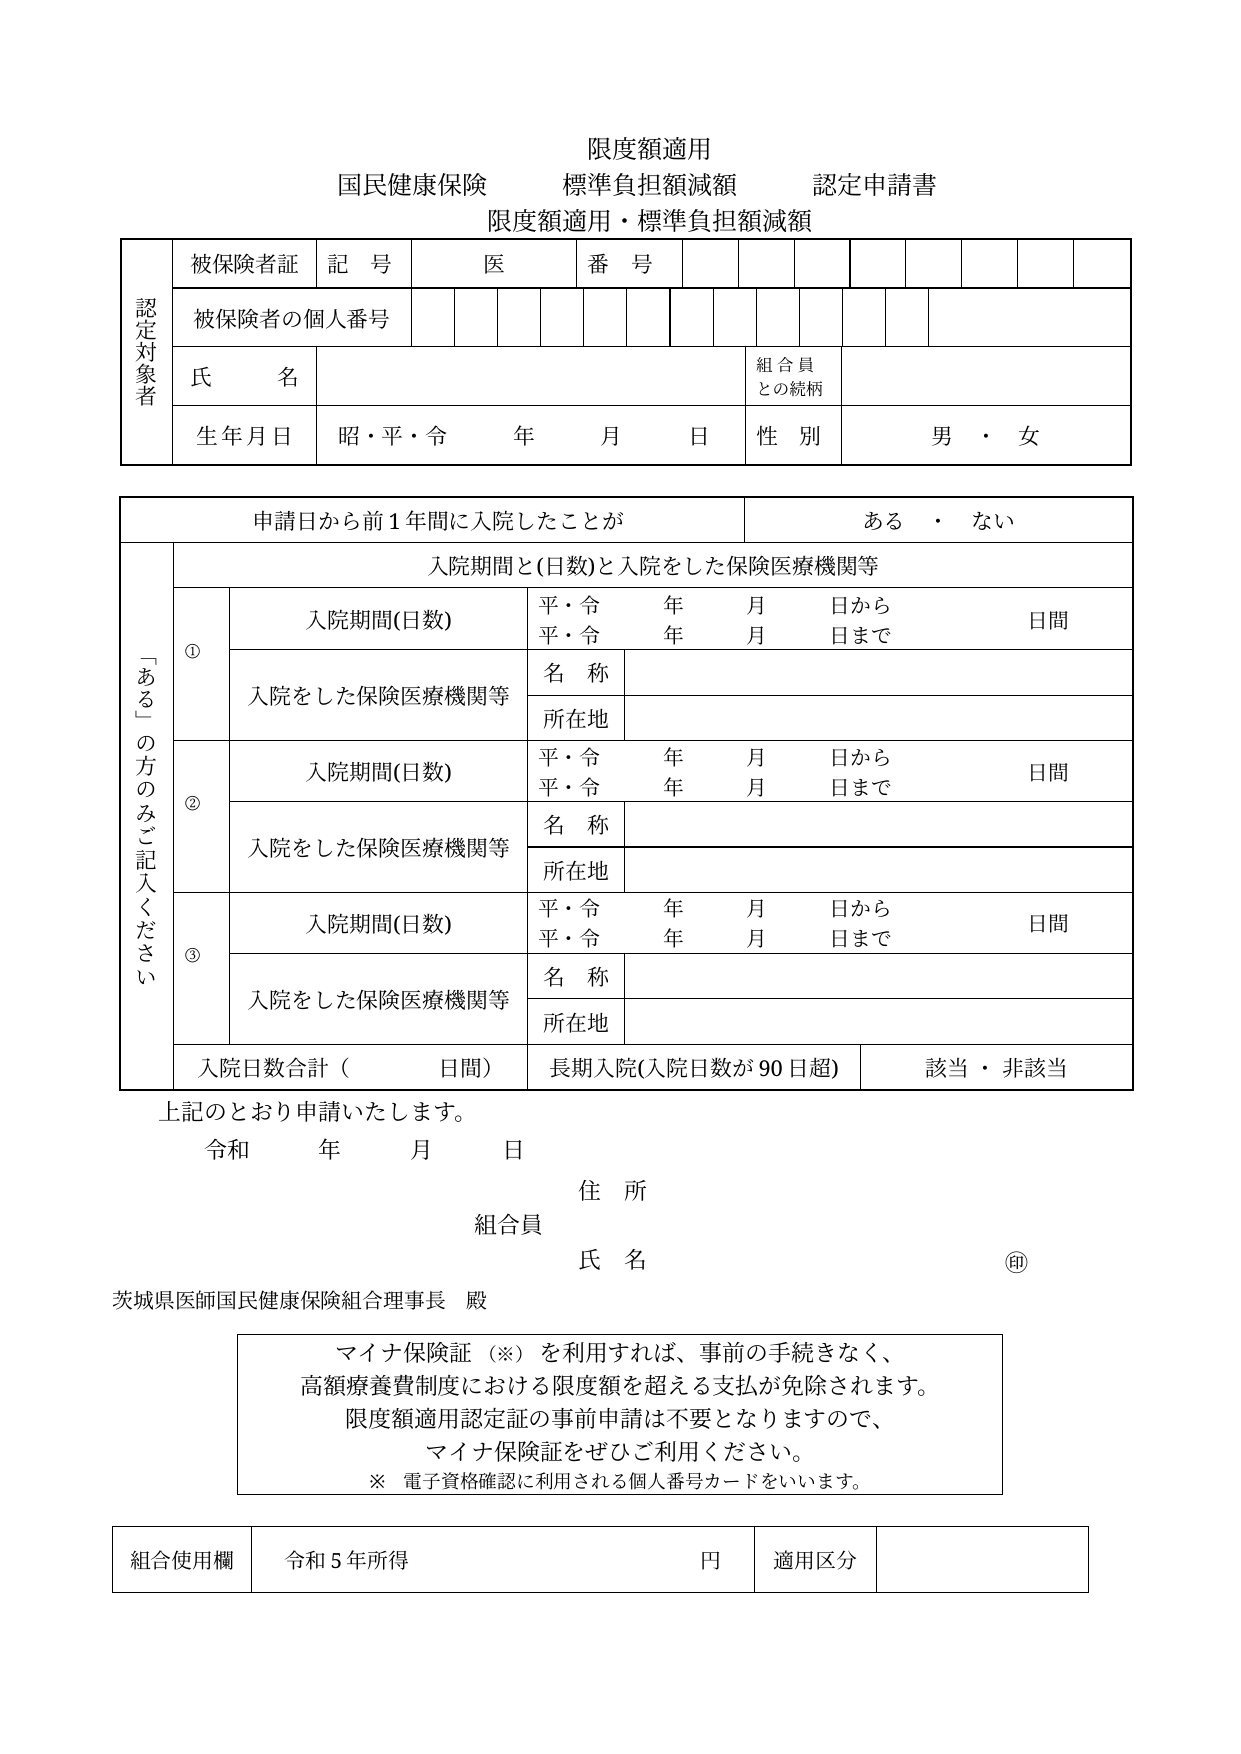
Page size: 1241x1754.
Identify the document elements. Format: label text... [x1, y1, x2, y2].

table_cell 入院期間(日数) [230, 588, 527, 649]
text 茨城県医師国民健康保険組合理事長 殿 [112, 1281, 1128, 1319]
table_header 認定対象者 [122, 240, 172, 464]
table_cell [671, 289, 713, 346]
table_cell 日間 [1017, 588, 1132, 649]
table_header ある ・ ない [745, 498, 1132, 542]
table_cell [625, 954, 1017, 998]
table_cell 入院期間(日数) [230, 893, 527, 953]
table_cell 男 ・ 女 [842, 406, 1130, 464]
table_cell 該当 ・ 非該当 [861, 1045, 1132, 1089]
table_cell 名 称 [528, 802, 624, 846]
table_header [739, 240, 794, 287]
table_cell [1017, 802, 1132, 846]
table_header [1018, 240, 1073, 287]
table_header [1074, 240, 1130, 287]
table_cell [498, 289, 540, 346]
table_cell 入院をした保険医療機関等 [230, 650, 527, 740]
table_header [877, 1527, 1088, 1592]
table_header 住 所 氏 名 [568, 1167, 985, 1281]
table_header 申請日から前1年間に入院したことが [121, 498, 744, 542]
table_cell [886, 289, 928, 346]
table_header [906, 240, 961, 287]
table_cell 日間 [1017, 893, 1132, 953]
table_header 記 号 [317, 240, 411, 287]
table_cell [714, 289, 756, 346]
table_header 医 [412, 240, 576, 287]
table_cell [1017, 696, 1132, 740]
table_cell [625, 650, 1017, 694]
table_cell [174, 588, 229, 740]
table_header 令和5年所得 円 [252, 1527, 754, 1592]
table_cell [625, 999, 1017, 1044]
table_cell [174, 741, 229, 892]
table_cell [1017, 954, 1132, 998]
table_cell [625, 802, 1017, 846]
table_cell 入院期間(日数) [230, 741, 527, 801]
table_cell 長期入院(入院日数が90日超) [528, 1045, 860, 1089]
table_cell 日間 [1017, 741, 1132, 801]
table_cell 名 称 [528, 954, 624, 998]
table_cell [455, 289, 497, 346]
table_cell [843, 289, 885, 346]
table_cell 生年月日 [173, 406, 316, 464]
table_cell [842, 347, 1130, 405]
table_header 組合使用欄 [113, 1527, 251, 1592]
table_cell [757, 289, 799, 346]
text 限度額適用 [112, 130, 1128, 166]
table_header 被保険者証 [173, 240, 316, 287]
table_header 組合員 [449, 1167, 568, 1281]
table_cell 入院期間と(日数)と入院をした保険医療機関等 [174, 543, 1132, 587]
table_header 適用区分 [755, 1527, 876, 1592]
text 上記のとおり申請いたします。 [112, 1091, 1128, 1129]
table_header [962, 240, 1017, 287]
table_cell 平・令 年 月 日から 平・令 年 月 日まで [528, 741, 1017, 801]
table_header ㊞ [985, 1167, 1039, 1281]
table_cell 所在地 [528, 999, 624, 1044]
table_cell 「ある」の方のみご記入ください [121, 543, 173, 1089]
table_cell 組合員 との続柄 [746, 347, 841, 405]
table_cell 入院をした保険医療機関等 [230, 954, 527, 1044]
table_cell 所在地 [528, 696, 624, 740]
table_header [851, 240, 905, 287]
table_cell 入院日数合計（ 日間） [174, 1045, 527, 1089]
text 令和 年 月 日 [112, 1129, 1128, 1167]
table_cell [627, 289, 669, 346]
table_cell 平・令 年 月 日から 平・令 年 月 日まで [528, 588, 1017, 649]
table_cell [800, 289, 842, 346]
table_cell [174, 893, 229, 1044]
table_cell [625, 848, 1017, 892]
table_header 番 号 [577, 240, 682, 287]
table_cell [541, 289, 583, 346]
table_header [795, 240, 849, 287]
table_cell 被保険者の個人番号 [173, 289, 411, 346]
table_cell 入院をした保険医療機関等 [230, 802, 527, 892]
table_header [683, 240, 738, 287]
text 国民健康保険 標準負担額減額 認定申請書 [112, 166, 1128, 202]
table_cell [1017, 848, 1132, 892]
table_cell [584, 289, 626, 346]
table_header マイナ保険証 （※） を利用すれば、事前の手続きなく、 高額療養費制度における限度額を超える支払が免除されます。 限度額適用認定証の事前申請は不要となりますので、 マイナ保険証をぜひご利用ください。 ※ 電子資格確認に利用される個人番号カードをいいます。 [238, 1335, 1002, 1493]
table_cell [929, 289, 1130, 346]
table_cell 昭・平・令 年 月 日 [317, 406, 745, 464]
table_cell 所在地 [528, 848, 624, 892]
table_cell [1017, 650, 1132, 694]
table_cell [317, 347, 745, 405]
table_cell [412, 289, 454, 346]
table_cell [1017, 999, 1132, 1044]
text 限度額適用・標準負担額減額 [112, 202, 1128, 238]
table_cell 氏 名 [173, 347, 316, 405]
table_cell 平・令 年 月 日から 平・令 年 月 日まで [528, 893, 1017, 953]
table_cell 名 称 [528, 650, 624, 694]
table_cell [625, 696, 1017, 740]
table_cell 性 別 [746, 406, 841, 464]
